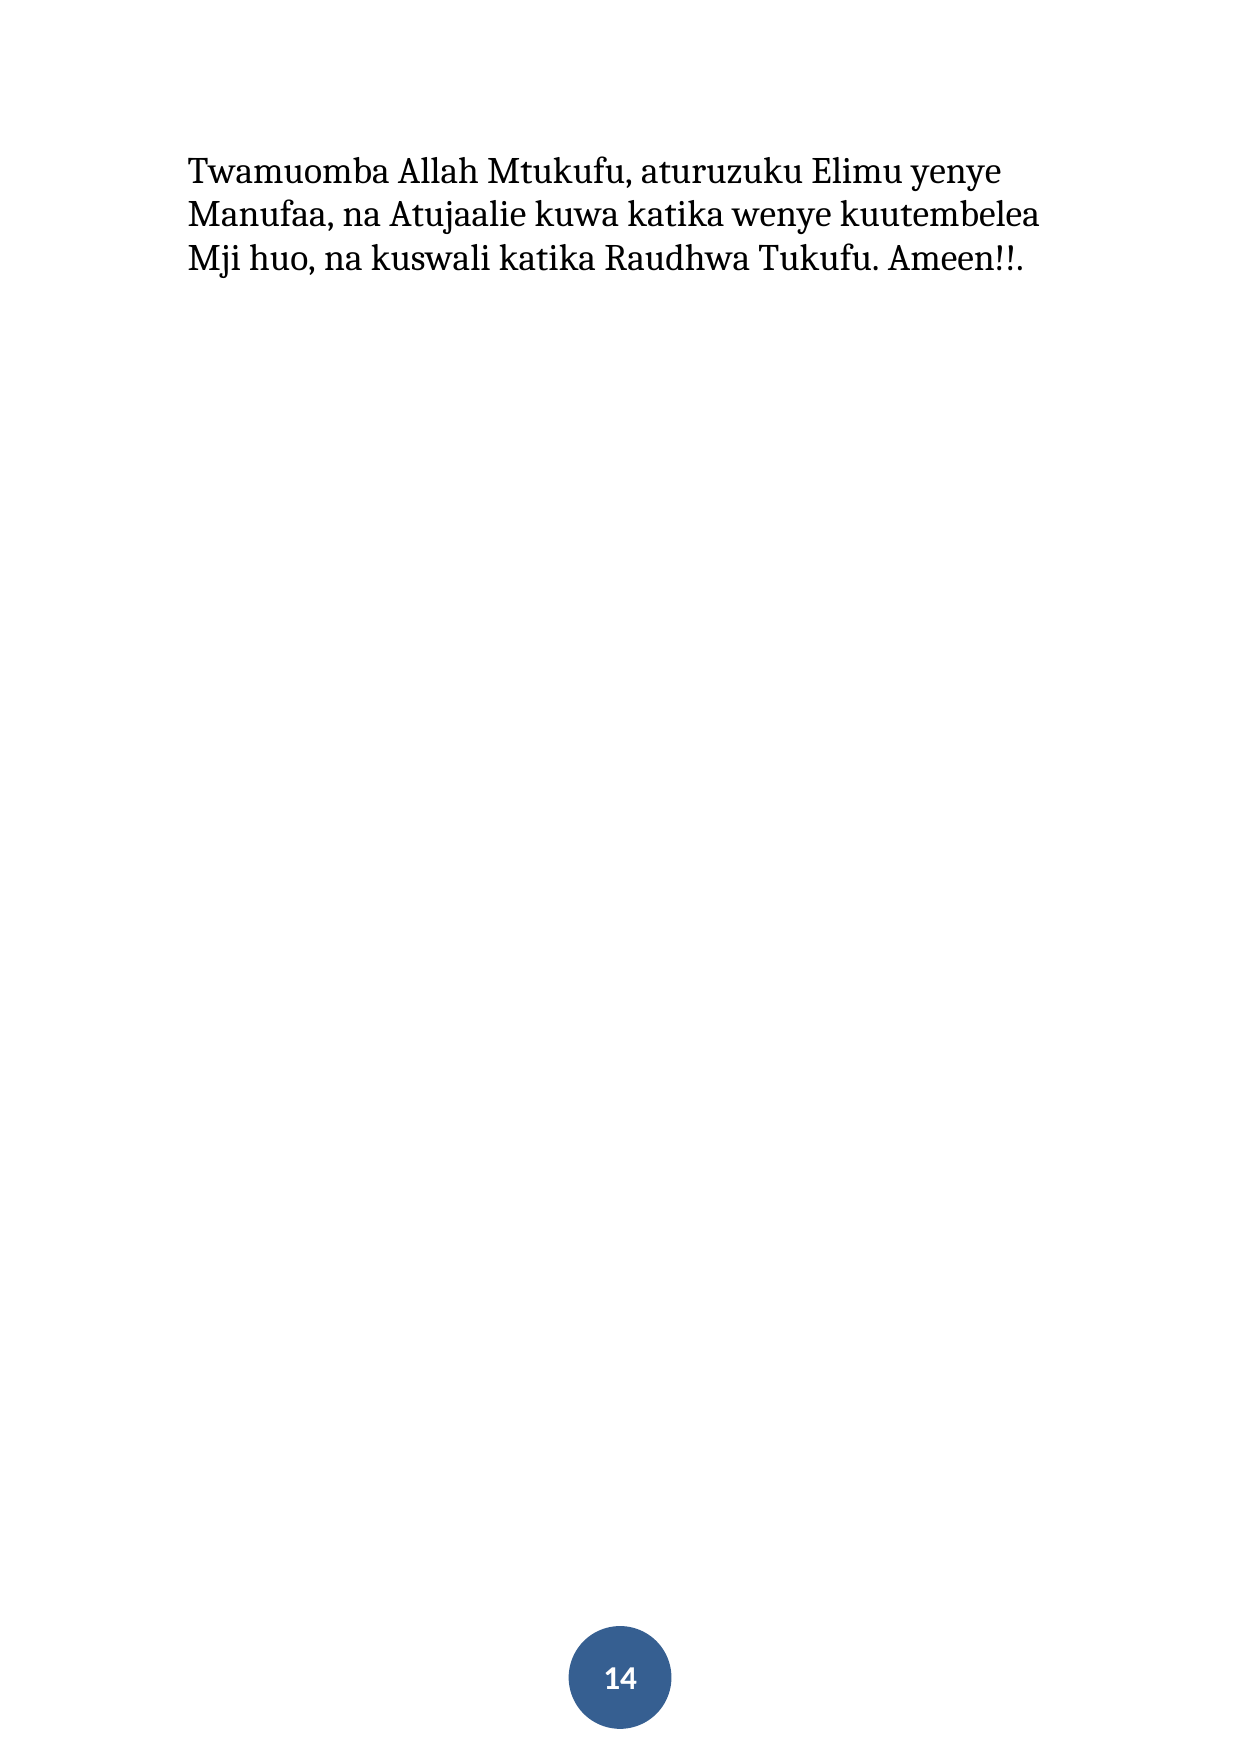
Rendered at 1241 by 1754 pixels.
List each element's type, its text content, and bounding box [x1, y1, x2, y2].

text Twamuomba Allah Mtukufu, aturuzuku Elimu yenye Manufaa, na Atujaalie kuwa katika wenye kuutembelea Mji huo, na kuswali katika Raudhwa Tukufu. Ameen!!. [187, 150, 1053, 279]
